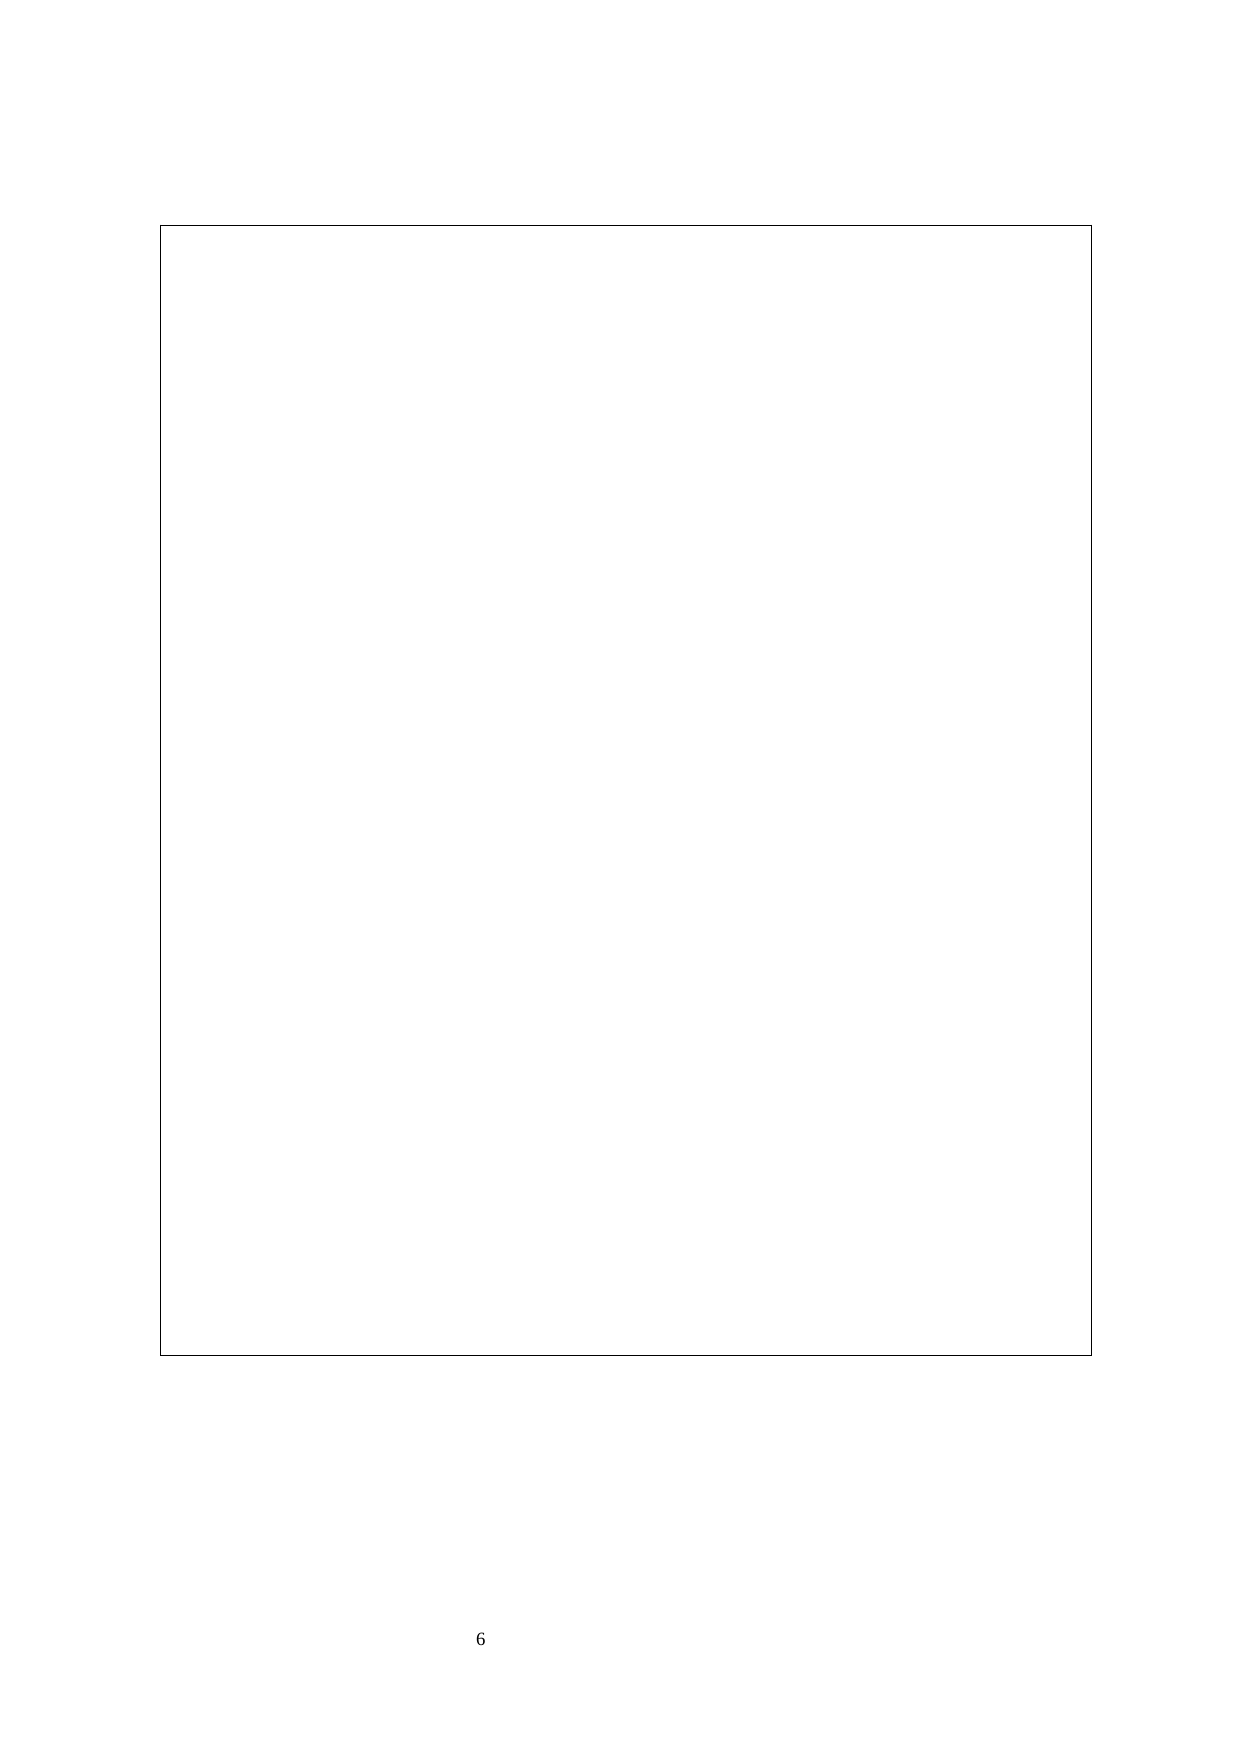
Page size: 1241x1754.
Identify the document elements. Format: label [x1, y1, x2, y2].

table_header [161, 226, 1091, 1354]
